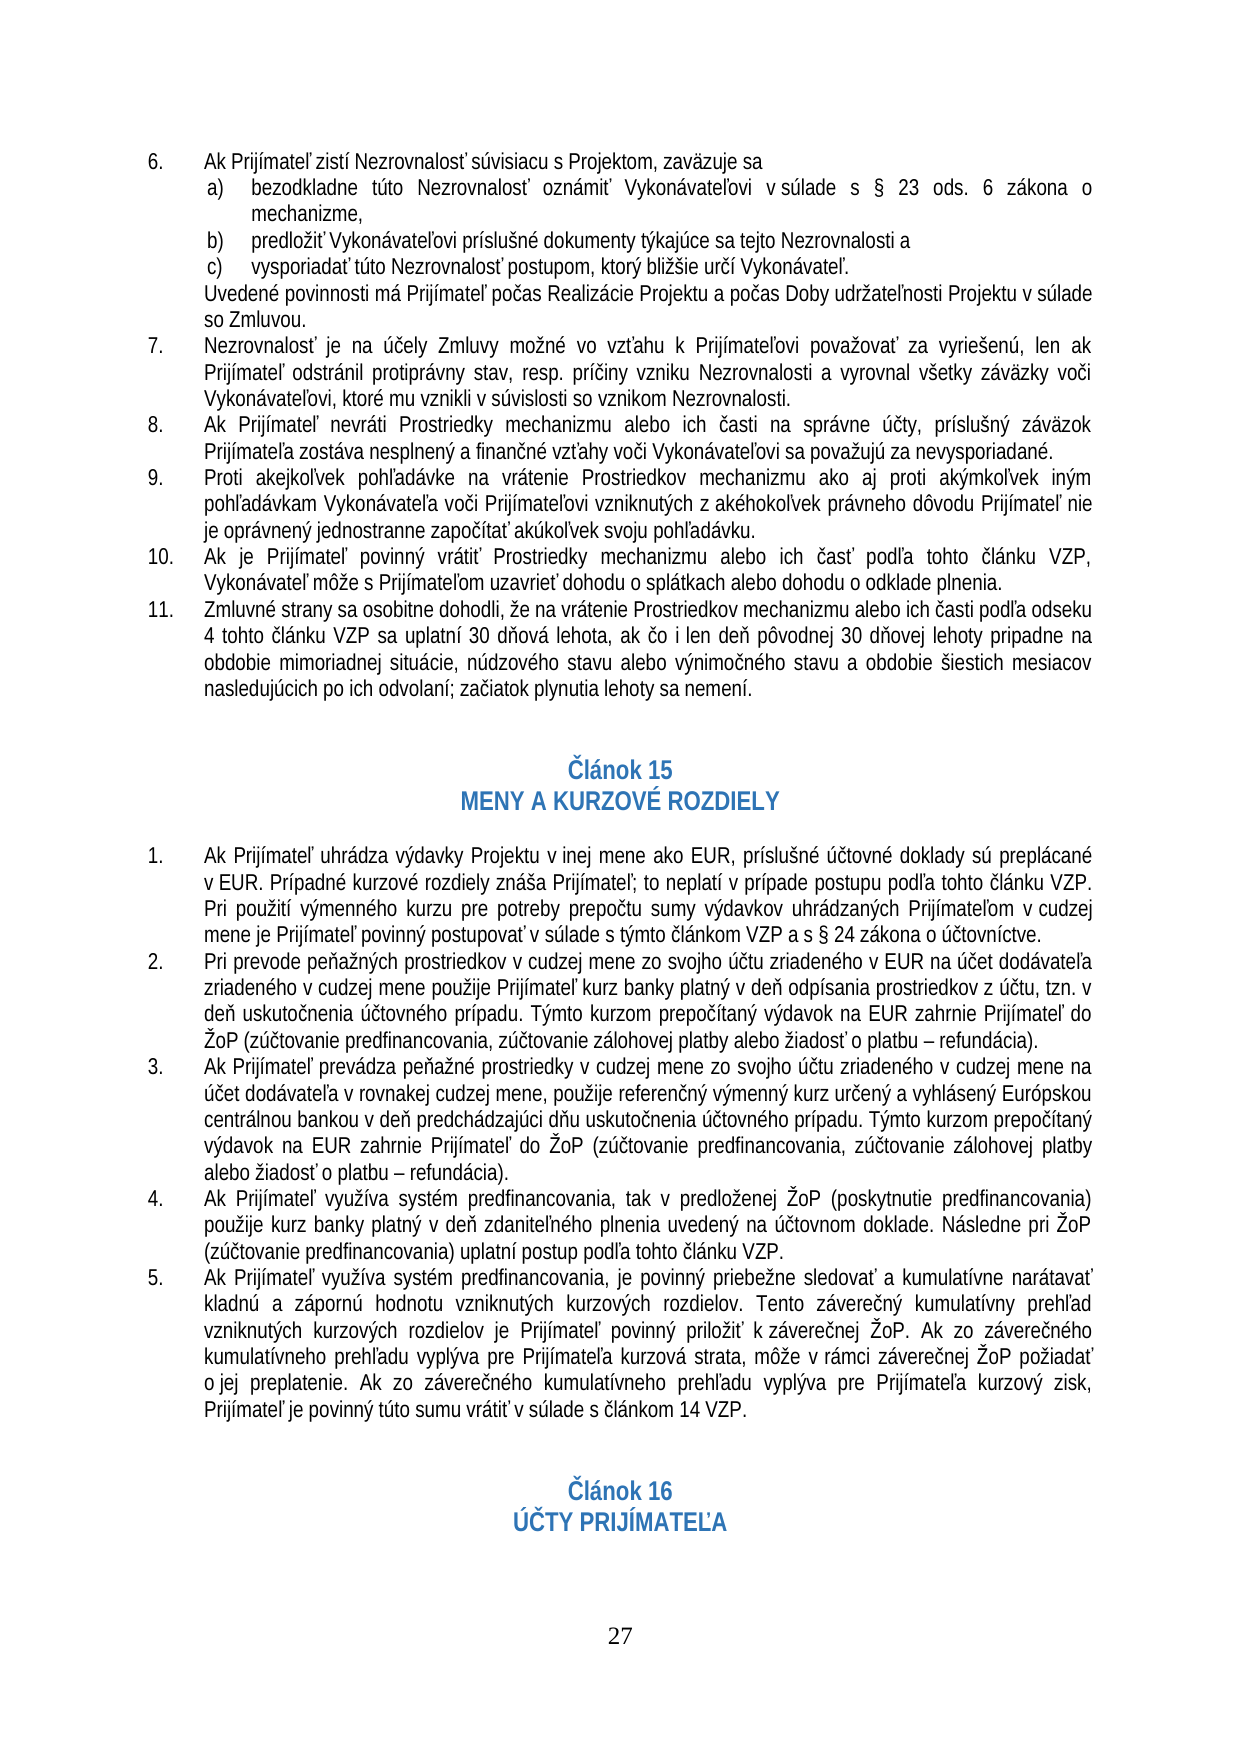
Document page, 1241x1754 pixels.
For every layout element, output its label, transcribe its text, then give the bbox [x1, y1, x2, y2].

list Ak Prijímateľ prevádza peňažné prostriedky v cudzej mene zo svojho účtu zriadeného v cudzej mene na účet dodávateľa v rovnakej cudzej mene, použije referenčný výmenný kurz určený a vyhlásený Európskou centrálnou bankou v deň predchádzajúci dňu uskutočnenia účtovného prípadu. Týmto kurzom prepočítaný výdavok na EUR zahrnie Prijímateľ do ŽoP (zúčtovanie predfinancovania, zúčtovanie zálohovej platby alebo žiadosť o platbu – refundácia). [148, 1053, 1092, 1185]
subtitle Článok 15 [148, 754, 1092, 785]
list Zmluvné strany sa osobitne dohodli, že na vrátenie Prostriedkov mechanizmu alebo ich časti podľa odseku 4 tohto článku VZP sa uplatní 30 dňová lehota, ak čo i len deň pôvodnej 30 dňovej lehoty pripadne na obdobie mimoriadnej situácie, núdzového stavu alebo výnimočného stavu a obdobie šiestich mesiacov nasledujúcich po ich odvolaní; začiatok plynutia lehoty sa nemení. [148, 596, 1092, 701]
list bezodkladne túto Nezrovnalosť oznámiť Vykonávateľovi v súlade s § 23 ods. 6 zákona o mechanizme, [207, 174, 1092, 227]
list Ak Prijímateľ nevráti Prostriedky mechanizmu alebo ich časti na správne účty, príslušný záväzok Prijímateľa zostáva nesplnený a finančné vzťahy voči Vykonávateľovi sa považujú za nevysporiadané. [148, 411, 1092, 464]
list Pri prevode peňažných prostriedkov v cudzej mene zo svojho účtu zriadeného v EUR na účet dodávateľa zriadeného v cudzej mene použije Prijímateľ kurz banky platný v deň odpísania prostriedkov z účtu, tzn. v deň uskutočnenia účtovného prípadu. Týmto kurzom prepočítaný výdavok na EUR zahrnie Prijímateľ do ŽoP (zúčtovanie predfinancovania, zúčtovanie zálohovej platby alebo žiadosť o platbu – refundácia). [148, 948, 1092, 1053]
list Proti akejkoľvek pohľadávke na vrátenie Prostriedkov mechanizmu ako aj proti akýmkoľvek iným pohľadávkam Vykonávateľa voči Prijímateľovi vzniknutých z akéhokoľvek právneho dôvodu Prijímateľ nie je oprávnený jednostranne započítať akúkoľvek svoju pohľadávku. [148, 464, 1092, 543]
list Ak Prijímateľ využíva systém predfinancovania, tak v predloženej ŽoP (poskytnutie predfinancovania) použije kurz banky platný v deň zdaniteľného plnenia uvedený na účtovnom doklade. Následne pri ŽoP (zúčtovanie predfinancovania) uplatní postup podľa tohto článku VZP. [148, 1185, 1092, 1264]
list Ak Prijímateľ využíva systém predfinancovania, je povinný priebežne sledovať a kumulatívne narátavať kladnú a zápornú hodnotu vzniknutých kurzových rozdielov. Tento záverečný kumulatívny prehľad vzniknutých kurzových rozdielov je Prijímateľ povinný priložiť k záverečnej ŽoP. Ak zo záverečného kumulatívneho prehľadu vyplýva pre Prijímateľa kurzová strata, môže v rámci záverečnej ŽoP požiadať o jej preplatenie. Ak zo záverečného kumulatívneho prehľadu vyplýva pre Prijímateľa kurzový zisk, Prijímateľ je povinný túto sumu vrátiť v súlade s článkom 14 VZP. [148, 1264, 1092, 1422]
list vysporiadať túto Nezrovnalosť postupom, ktorý bližšie určí Vykonávateľ. [207, 253, 1092, 279]
list Ak je Prijímateľ povinný vrátiť Prostriedky mechanizmu alebo ich časť podľa tohto článku VZP, Vykonávateľ môže s Prijímateľom uzavrieť dohodu o splátkach alebo dohodu o odklade plnenia. [148, 543, 1092, 596]
text Uvedené povinnosti má Prijímateľ počas Realizácie Projektu a počas Doby udržateľnosti Projektu v súlade so Zmluvou. [204, 279, 1092, 332]
subtitle ÚČTY PRIJÍMATEĽA [148, 1506, 1092, 1537]
list Ak Prijímateľ uhrádza výdavky Projektu v inej mene ako EUR, príslušné účtovné doklady sú preplácané v EUR. Prípadné kurzové rozdiely znáša Prijímateľ; to neplatí v prípade postupu podľa tohto článku VZP. Pri použití výmenného kurzu pre potreby prepočtu sumy výdavkov uhrádzaných Prijímateľom v cudzej mene je Prijímateľ povinný postupovať v súlade s týmto článkom VZP a s § 24 zákona o účtovníctve. [148, 842, 1092, 948]
list Ak Prijímateľ zistí Nezrovnalosť súvisiacu s Projektom, zaväzuje sa [148, 148, 1092, 174]
list Nezrovnalosť je na účely Zmluvy možné vo vzťahu k Prijímateľovi považovať za vyriešenú, len ak Prijímateľ odstránil protiprávny stav, resp. príčiny vzniku Nezrovnalosti a vyrovnal všetky záväzky voči Vykonávateľovi, ktoré mu vznikli v súvislosti so vznikom Nezrovnalosti. [148, 332, 1092, 411]
list predložiť Vykonávateľovi príslušné dokumenty týkajúce sa tejto Nezrovnalosti a [207, 227, 1092, 253]
subtitle Článok 16 [148, 1475, 1092, 1506]
subtitle MENY A KURZOVÉ ROZDIELY [148, 785, 1092, 816]
